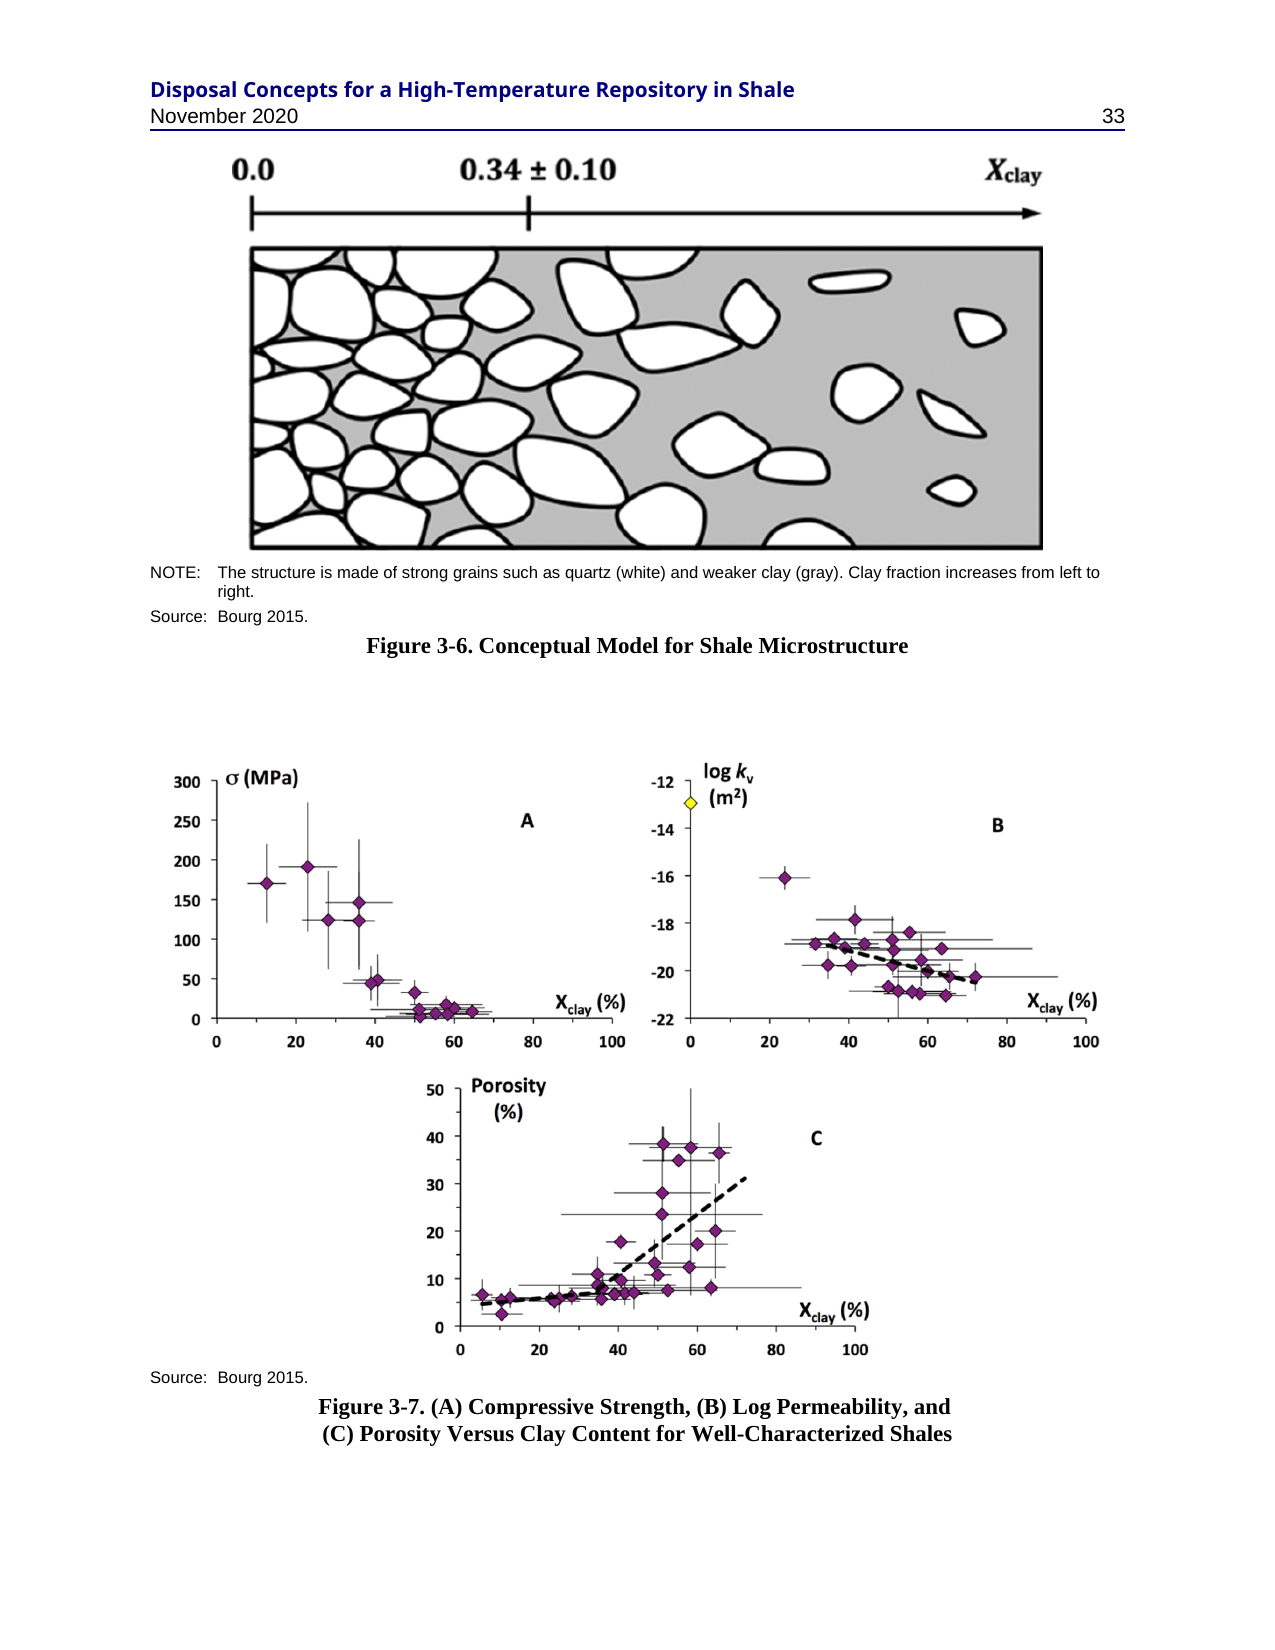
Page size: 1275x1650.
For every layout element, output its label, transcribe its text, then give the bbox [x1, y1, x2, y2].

text NOTE: The structure is made of strong grains such as quartz (white) and weaker clay (gray). Clay fraction increases from left to right. [150, 563, 1125, 601]
text Source: Bourg 2015. [150, 1368, 1125, 1387]
picture [172, 757, 1103, 1356]
text Source: Bourg 2015. [150, 607, 1125, 626]
